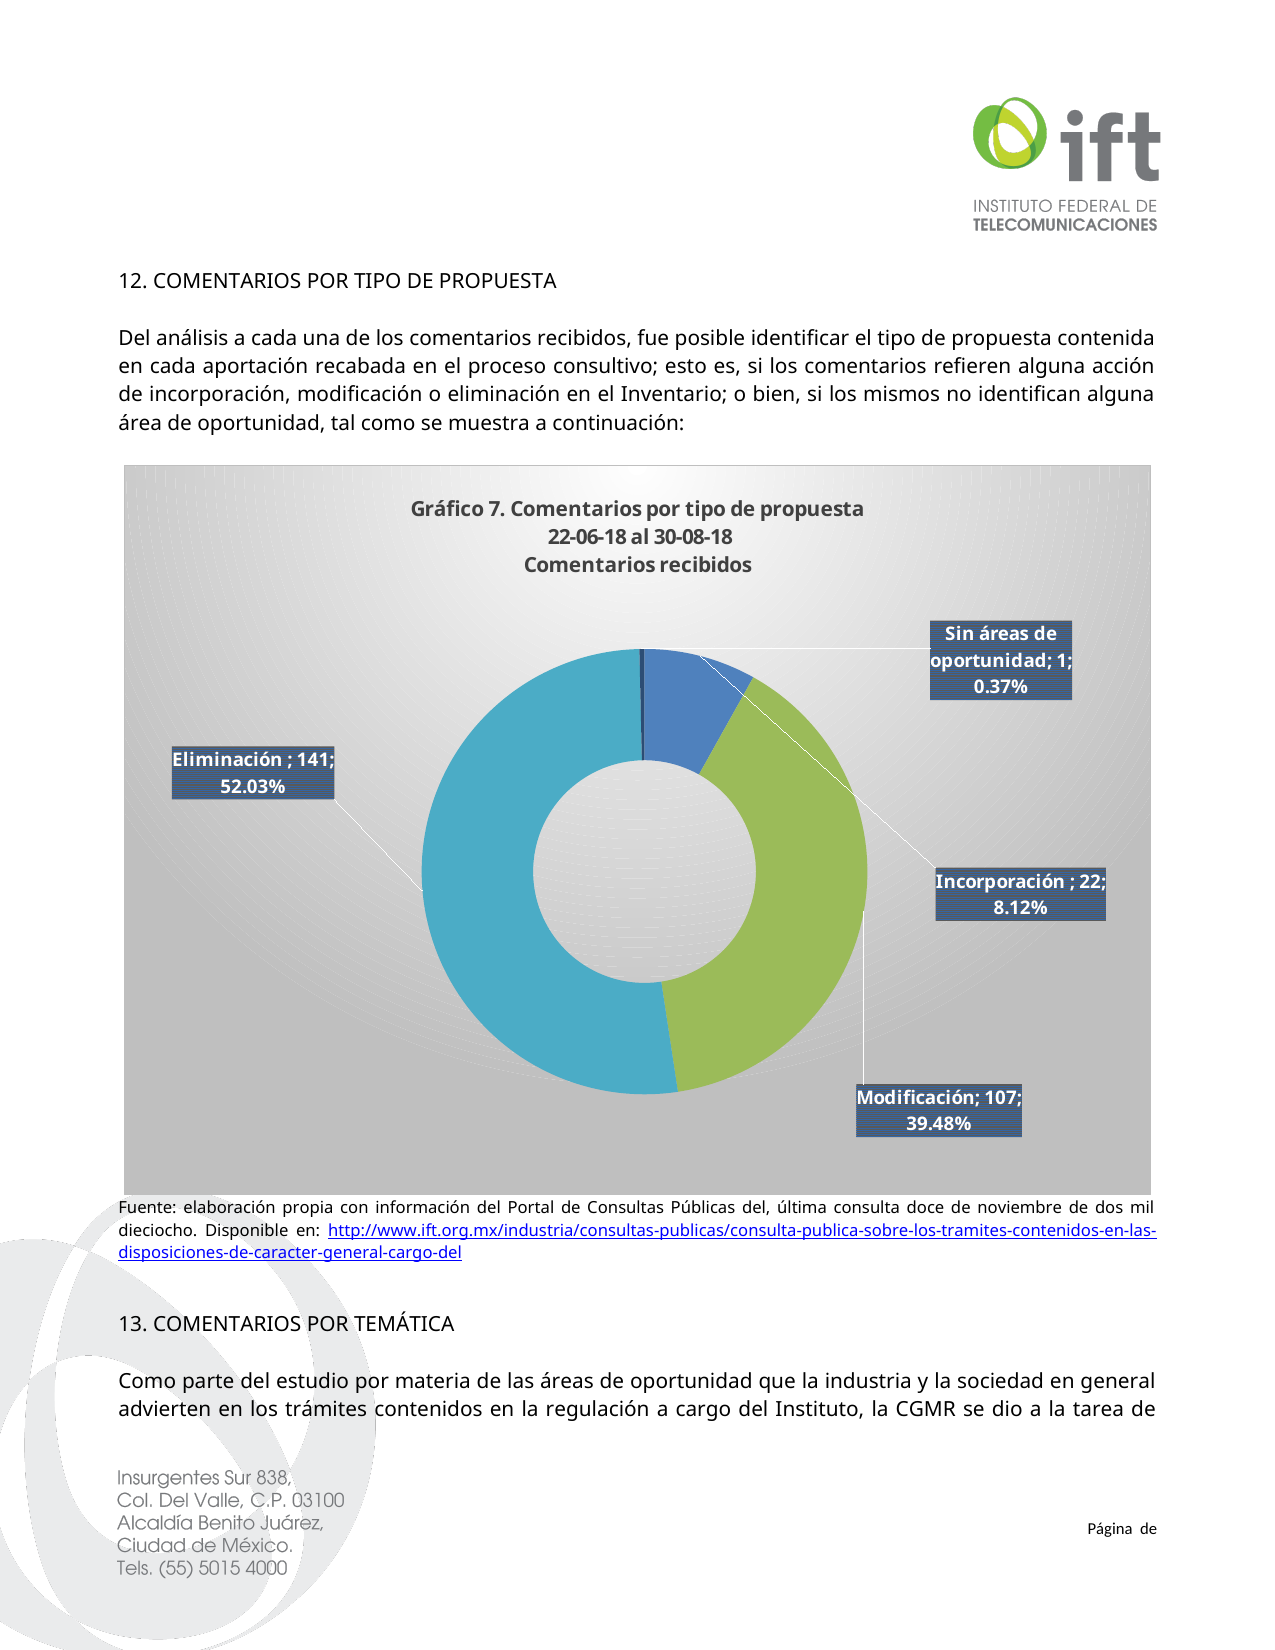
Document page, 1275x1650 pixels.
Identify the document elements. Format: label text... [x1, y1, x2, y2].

text Del análisis a cada una de los comentarios recibidos, fue posible identificar el tipo de propuesta contenida en cada aportación recabada en el proceso consultivo; esto es, si los comentarios refieren alguna acción de incorporación, modificación o eliminación en el Inventario; o bien, si los mismos no identifican alguna área de oportunidad, tal como se muestra a continuación: [118, 323, 1157, 436]
picture [0, 0, 1275, 1650]
subtitle 13. COMENTARIOS POR TEMÁTICA [118, 1309, 1157, 1338]
text 12. COMENTARIOS POR TIPO DE PROPUESTA [118, 266, 1157, 294]
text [118, 1366, 1157, 1423]
text Fuente: elaboración propia con información del Portal de Consultas Públicas del, última consulta doce de noviembre de dos mil dieciocho. Disponible en: http://www.ift.org.mx/industria/consultas-publicas/consulta-publica-sobre-los-tramites-contenidos-en-las-disposiciones-de-caracter-general-cargo-del [118, 1196, 1157, 1264]
